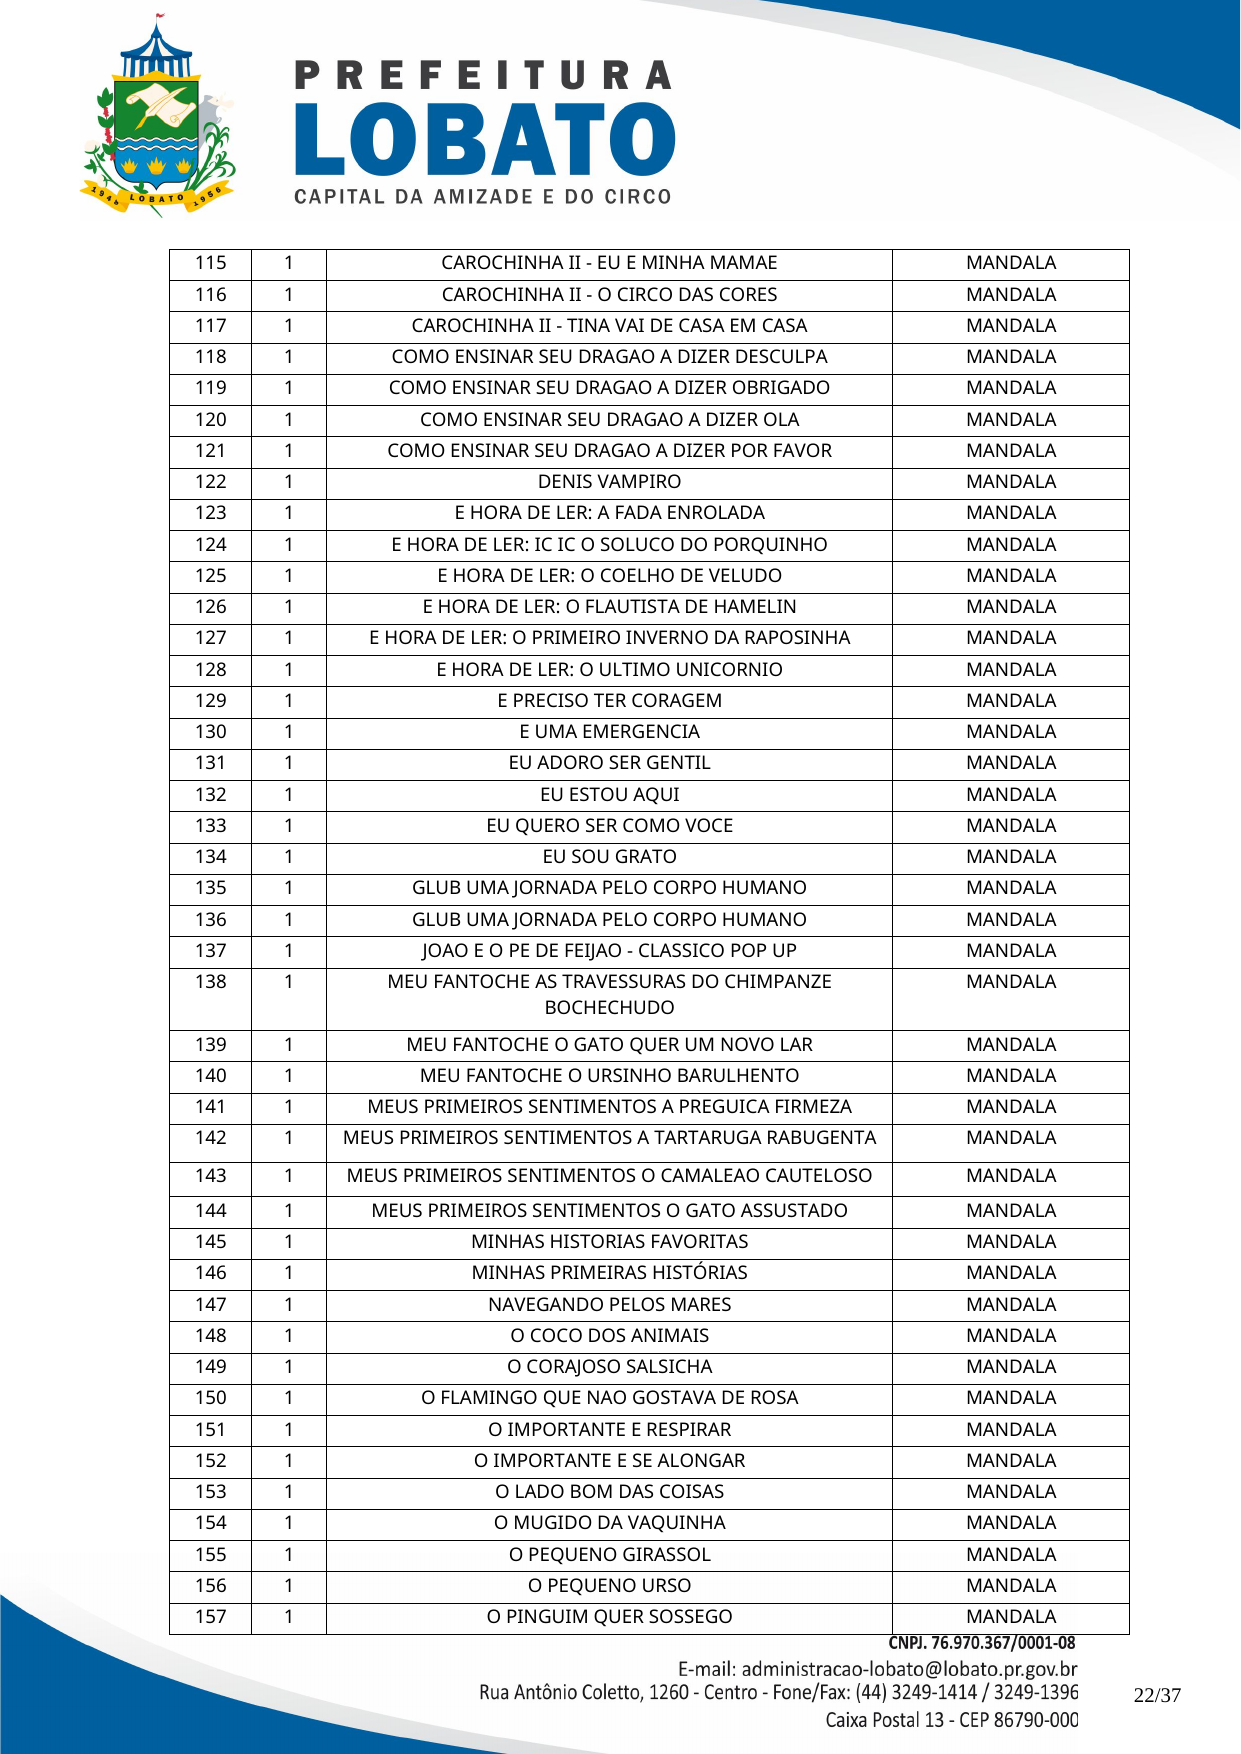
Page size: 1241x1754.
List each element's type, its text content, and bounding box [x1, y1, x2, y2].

table_cell MANDALA [893, 562, 1129, 592]
table_cell GLUB UMA JORNADA PELO CORPO HUMANO [327, 875, 892, 905]
table_cell 1 [252, 1479, 326, 1509]
picture [79, 0, 1241, 221]
table_cell 1 [252, 1604, 326, 1634]
table_cell EU ADORO SER GENTIL [327, 750, 892, 780]
table_cell MANDALA [893, 344, 1129, 374]
table_cell 1 [252, 1322, 326, 1352]
table_cell MANDALA [893, 1125, 1129, 1162]
table_cell NAVEGANDO PELOS MARES [327, 1291, 892, 1321]
table_cell MANDALA [893, 750, 1129, 780]
table_cell MANDALA [893, 250, 1129, 280]
table_cell E HORA DE LER: O FLAUTISTA DE HAMELIN [327, 594, 892, 624]
table_cell MANDALA [893, 500, 1129, 530]
table_cell GLUB UMA JORNADA PELO CORPO HUMANO [327, 906, 892, 936]
table_cell 1 [252, 906, 326, 936]
table_cell 1 [252, 1416, 326, 1446]
table_cell O FLAMINGO QUE NAO GOSTAVA DE ROSA [327, 1385, 892, 1415]
table_cell MANDALA [893, 594, 1129, 624]
table_cell 122 [170, 469, 251, 499]
table_cell 1 [252, 1094, 326, 1124]
table_cell 149 [170, 1354, 251, 1384]
table_cell MANDALA [893, 656, 1129, 686]
table_cell 1 [252, 812, 326, 842]
table_cell 134 [170, 844, 251, 874]
table_cell E HORA DE LER: O PRIMEIRO INVERNO DA RAPOSINHA [327, 625, 892, 655]
table_cell 137 [170, 937, 251, 967]
table_cell MANDALA [893, 531, 1129, 561]
table_cell 1 [252, 937, 326, 967]
table_cell 150 [170, 1385, 251, 1415]
table_cell MANDALA [893, 1094, 1129, 1124]
table_cell 136 [170, 906, 251, 936]
table_cell MANDALA [893, 1447, 1129, 1477]
table_cell MANDALA [893, 1062, 1129, 1092]
table_cell 1 [252, 687, 326, 717]
table_cell MANDALA [893, 1572, 1129, 1602]
table_cell MINHAS PRIMEIRAS HISTÓRIAS [327, 1260, 892, 1290]
table_cell 1 [252, 375, 326, 405]
picture [0, 1553, 1078, 1754]
table_cell 151 [170, 1416, 251, 1446]
table_cell 138 [170, 969, 251, 1030]
table_cell 1 [252, 656, 326, 686]
table_cell MANDALA [893, 687, 1129, 717]
table_cell MEUS PRIMEIROS SENTIMENTOS O GATO ASSUSTADO [327, 1197, 892, 1227]
table_cell 1 [252, 1510, 326, 1540]
table_cell E HORA DE LER: IC IC O SOLUCO DO PORQUINHO [327, 531, 892, 561]
table_cell MEUS PRIMEIROS SENTIMENTOS A TARTARUGA RABUGENTA [327, 1125, 892, 1162]
table_cell O COCO DOS ANIMAIS [327, 1322, 892, 1352]
table_cell MANDALA [893, 844, 1129, 874]
table_cell 1 [252, 312, 326, 342]
table_cell MANDALA [893, 1385, 1129, 1415]
table_cell COMO ENSINAR SEU DRAGAO A DIZER OLA [327, 406, 892, 436]
table_cell 1 [252, 750, 326, 780]
table_cell 139 [170, 1031, 251, 1061]
table_cell 1 [252, 250, 326, 280]
table_cell O IMPORTANTE E SE ALONGAR [327, 1447, 892, 1477]
table_cell MEU FANTOCHE O GATO QUER UM NOVO LAR [327, 1031, 892, 1061]
table_cell EU ESTOU AQUI [327, 781, 892, 811]
table_cell 1 [252, 1385, 326, 1415]
table_cell MANDALA [893, 1031, 1129, 1061]
table_cell 1 [252, 1447, 326, 1477]
table_cell MANDALA [893, 719, 1129, 749]
table_cell MANDALA [893, 1163, 1129, 1196]
table_cell MINHAS HISTORIAS FAVORITAS [327, 1229, 892, 1259]
table_cell 1 [252, 469, 326, 499]
table_cell 1 [252, 562, 326, 592]
table_cell MEU FANTOCHE AS TRAVESSURAS DO CHIMPANZE BOCHECHUDO [327, 969, 892, 1030]
table_cell 141 [170, 1094, 251, 1124]
table_cell 140 [170, 1062, 251, 1092]
table_cell MANDALA [893, 1510, 1129, 1540]
table_cell 121 [170, 437, 251, 467]
table_cell 152 [170, 1447, 251, 1477]
table_cell 1 [252, 625, 326, 655]
table_cell 143 [170, 1163, 251, 1196]
table_cell 1 [252, 1354, 326, 1384]
table_cell 120 [170, 406, 251, 436]
table_cell 1 [252, 844, 326, 874]
table_cell 131 [170, 750, 251, 780]
table_cell 1 [252, 969, 326, 1030]
table_cell 126 [170, 594, 251, 624]
table_cell MANDALA [893, 625, 1129, 655]
table_cell 1 [252, 1572, 326, 1602]
table_cell MEU FANTOCHE O URSINHO BARULHENTO [327, 1062, 892, 1092]
table_cell MEUS PRIMEIROS SENTIMENTOS O CAMALEAO CAUTELOSO [327, 1163, 892, 1196]
table_cell MANDALA [893, 1229, 1129, 1259]
table_cell 1 [252, 719, 326, 749]
table_cell MANDALA [893, 437, 1129, 467]
table_cell 127 [170, 625, 251, 655]
table_cell EU SOU GRATO [327, 844, 892, 874]
table_cell 155 [170, 1541, 251, 1571]
table_cell COMO ENSINAR SEU DRAGAO A DIZER POR FAVOR [327, 437, 892, 467]
table_cell O CORAJOSO SALSICHA [327, 1354, 892, 1384]
table_cell 117 [170, 312, 251, 342]
table_cell E HORA DE LER: O COELHO DE VELUDO [327, 562, 892, 592]
table_cell 1 [252, 344, 326, 374]
table_cell E UMA EMERGENCIA [327, 719, 892, 749]
table_cell O MUGIDO DA VAQUINHA [327, 1510, 892, 1540]
table_cell 1 [252, 437, 326, 467]
table_cell 123 [170, 500, 251, 530]
table_cell MANDALA [893, 1541, 1129, 1571]
table_cell MANDALA [893, 375, 1129, 405]
table_cell 132 [170, 781, 251, 811]
table_cell MEUS PRIMEIROS SENTIMENTOS A PREGUICA FIRMEZA [327, 1094, 892, 1124]
table_cell 1 [252, 500, 326, 530]
table_cell 130 [170, 719, 251, 749]
table_cell 1 [252, 1260, 326, 1290]
table_cell MANDALA [893, 469, 1129, 499]
table_cell 1 [252, 594, 326, 624]
table_cell O IMPORTANTE E RESPIRAR [327, 1416, 892, 1446]
table_cell E HORA DE LER: A FADA ENROLADA [327, 500, 892, 530]
table_cell O LADO BOM DAS COISAS [327, 1479, 892, 1509]
table_cell MANDALA [893, 1479, 1129, 1509]
table_cell 119 [170, 375, 251, 405]
table_cell 154 [170, 1510, 251, 1540]
table_cell 1 [252, 1163, 326, 1196]
table_cell MANDALA [893, 312, 1129, 342]
table_cell MANDALA [893, 781, 1129, 811]
table_cell EU QUERO SER COMO VOCE [327, 812, 892, 842]
table_cell 145 [170, 1229, 251, 1259]
table_cell 148 [170, 1322, 251, 1352]
table_cell O PINGUIM QUER SOSSEGO [327, 1604, 892, 1634]
table_cell 124 [170, 531, 251, 561]
table_cell O PEQUENO GIRASSOL [327, 1541, 892, 1571]
table_cell MANDALA [893, 937, 1129, 967]
table_cell JOAO E O PE DE FEIJAO - CLASSICO POP UP [327, 937, 892, 967]
table_cell MANDALA [893, 1291, 1129, 1321]
table_cell 1 [252, 1062, 326, 1092]
table_cell MANDALA [893, 812, 1129, 842]
table_cell 146 [170, 1260, 251, 1290]
table_cell CAROCHINHA II - O CIRCO DAS CORES [327, 281, 892, 311]
table_cell 133 [170, 812, 251, 842]
table_cell 1 [252, 281, 326, 311]
table_cell 1 [252, 406, 326, 436]
table_cell MANDALA [893, 969, 1129, 1030]
table_cell E PRECISO TER CORAGEM [327, 687, 892, 717]
table_cell MANDALA [893, 1197, 1129, 1227]
table_cell 157 [170, 1604, 251, 1634]
table_cell MANDALA [893, 906, 1129, 936]
table_cell 116 [170, 281, 251, 311]
table_cell 128 [170, 656, 251, 686]
table_cell 144 [170, 1197, 251, 1227]
table_cell MANDALA [893, 281, 1129, 311]
table_cell 115 [170, 250, 251, 280]
table_cell MANDALA [893, 1260, 1129, 1290]
table_cell E HORA DE LER: O ULTIMO UNICORNIO [327, 656, 892, 686]
table_cell 156 [170, 1572, 251, 1602]
table_cell 125 [170, 562, 251, 592]
table_cell 142 [170, 1125, 251, 1162]
table_cell 1 [252, 1125, 326, 1162]
table_cell MANDALA [893, 1322, 1129, 1352]
table_cell CAROCHINHA II - TINA VAI DE CASA EM CASA [327, 312, 892, 342]
table_cell MANDALA [893, 406, 1129, 436]
table_cell 1 [252, 781, 326, 811]
table_cell 1 [252, 875, 326, 905]
table_cell 135 [170, 875, 251, 905]
table_cell 1 [252, 1197, 326, 1227]
table_cell 147 [170, 1291, 251, 1321]
table_cell MANDALA [893, 1354, 1129, 1384]
table_cell 153 [170, 1479, 251, 1509]
table_cell MANDALA [893, 1604, 1129, 1634]
table_cell MANDALA [893, 875, 1129, 905]
table_cell 118 [170, 344, 251, 374]
table_cell 1 [252, 1541, 326, 1571]
table_cell O PEQUENO URSO [327, 1572, 892, 1602]
table_cell 1 [252, 1031, 326, 1061]
table_cell COMO ENSINAR SEU DRAGAO A DIZER DESCULPA [327, 344, 892, 374]
table_cell 129 [170, 687, 251, 717]
table_cell COMO ENSINAR SEU DRAGAO A DIZER OBRIGADO [327, 375, 892, 405]
table_cell MANDALA [893, 1416, 1129, 1446]
table_cell DENIS VAMPIRO [327, 469, 892, 499]
table_cell CAROCHINHA II - EU E MINHA MAMAE [327, 250, 892, 280]
table_cell 1 [252, 531, 326, 561]
table_cell 1 [252, 1291, 326, 1321]
table_cell 1 [252, 1229, 326, 1259]
